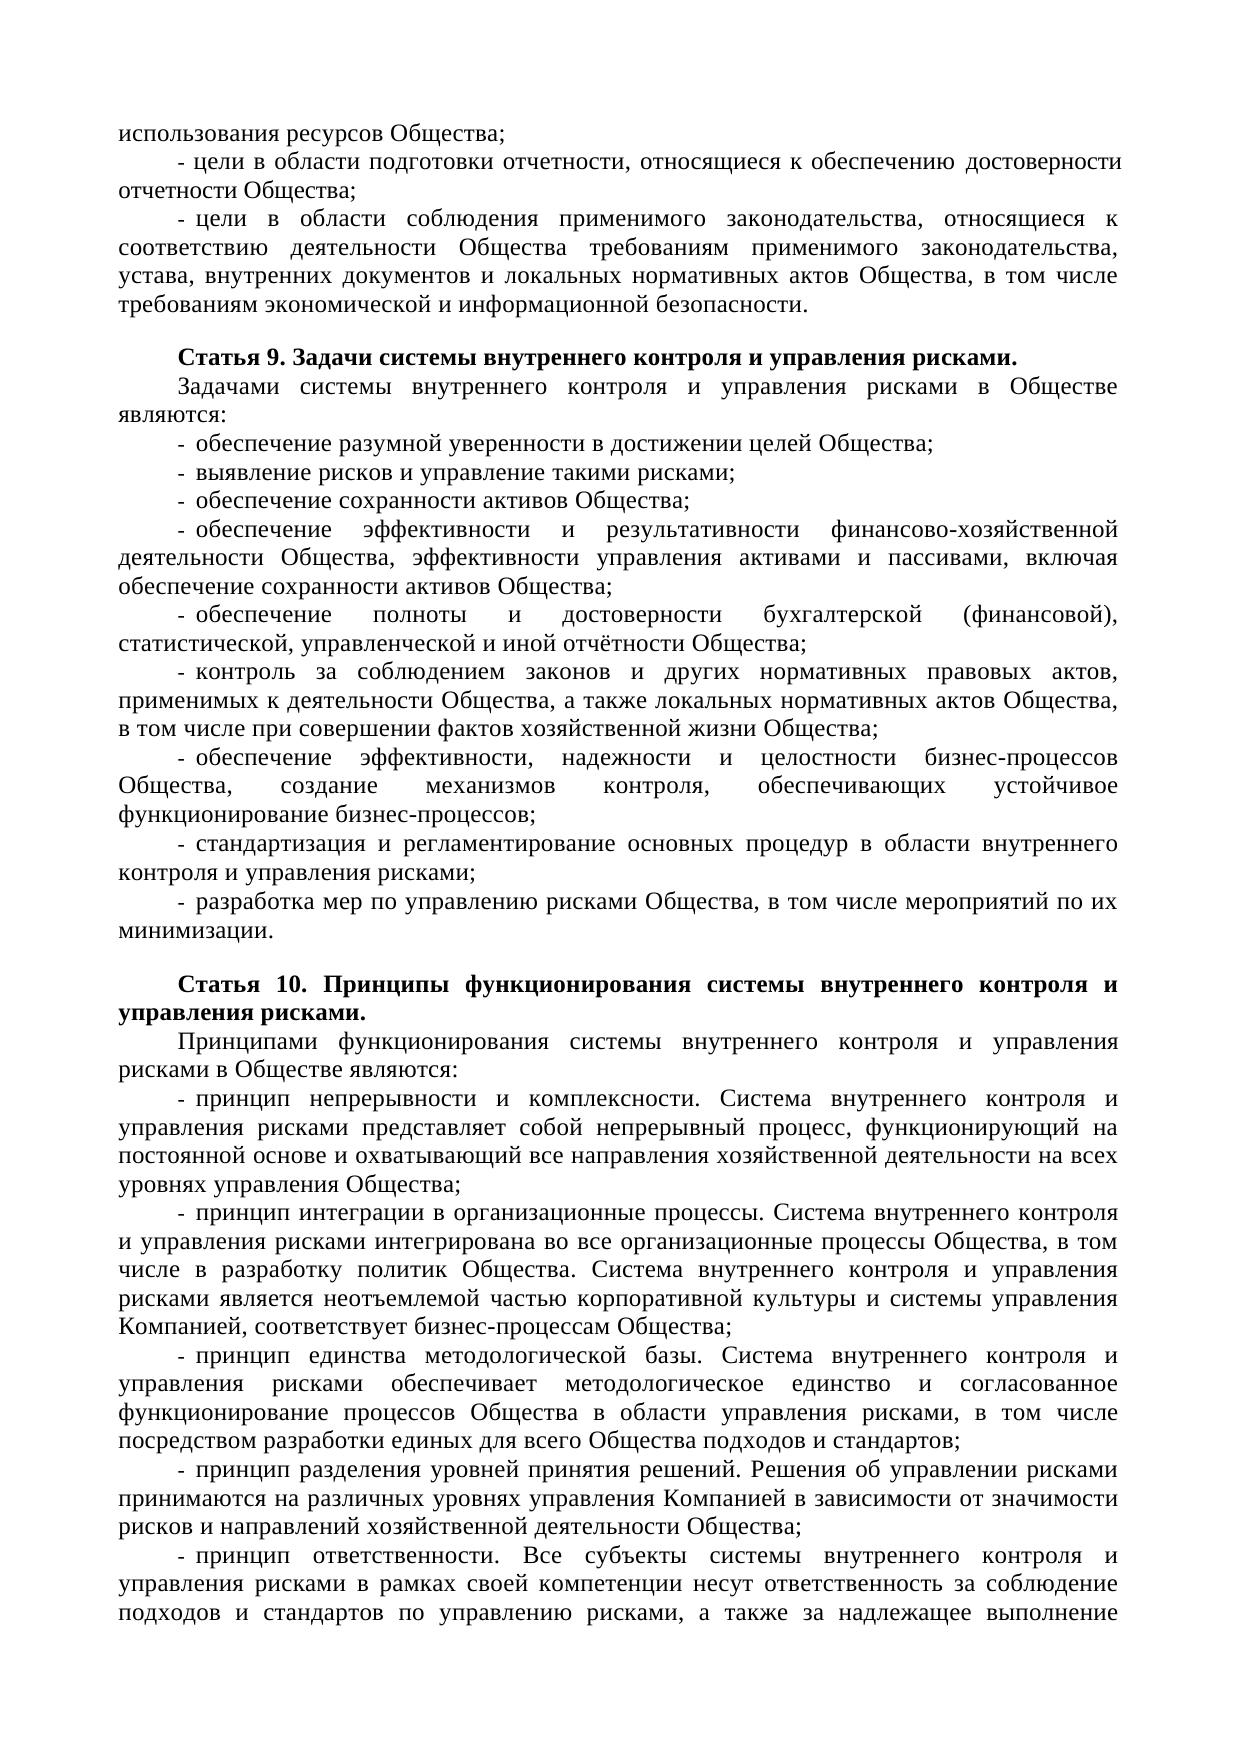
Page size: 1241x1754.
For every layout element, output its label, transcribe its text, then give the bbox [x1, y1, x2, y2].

text Статья 10. Принципы функционирования системы внутреннего контроля и управления рисками. [118, 969, 1120, 1026]
list принцип интеграции в организационные процессы. Система внутреннего контроля и управления рисками интегрирована во все организационные процессы Общества, в том числе в разработку политик Общества. Система внутреннего контроля и управления рисками является неотъемлемой частью корпоративной культуры и системы управления Компанией, соответствует бизнес-процессам Общества; [118, 1198, 1120, 1340]
list цели в области подготовки отчетности, относящиеся к обеспечению достоверности отчетности Общества; [118, 147, 1122, 204]
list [118, 118, 1120, 147]
list разработка мер по управлению рисками Общества, в том числе мероприятий по их минимизации. [118, 886, 1120, 944]
list обеспечение сохранности активов Общества; [118, 486, 1122, 514]
text Задачами системы внутреннего контроля и управления рисками в Обществе являются: [118, 371, 1120, 428]
list контроль за соблюдением законов и других нормативных правовых актов, применимых к деятельности Общества, а также локальных нормативных актов Общества, в том числе при совершении фактов хозяйственной жизни Общества; [118, 657, 1120, 742]
list обеспечение эффективности и результативности финансово-хозяйственной деятельности Общества, эффективности управления активами и пассивами, включая обеспечение сохранности активов Общества; [118, 514, 1120, 600]
text Статья 9. Задачи системы внутреннего контроля и управления рисками. [118, 343, 1122, 371]
list принцип разделения уровней принятия решений. Решения об управлении рисками принимаются на различных уровнях управления Компанией в зависимости от значимости рисков и направлений хозяйственной деятельности Общества; [118, 1454, 1120, 1540]
text Принципами функционирования системы внутреннего контроля и управления рисками в Обществе являются: [118, 1026, 1120, 1083]
list цели в области соблюдения применимого законодательства, относящиеся к соответствию деятельности Общества требованиям применимого законодательства, устава, внутренних документов и локальных нормативных актов Общества, в том числе требованиям экономической и информационной безопасности. [118, 204, 1120, 318]
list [118, 1540, 1120, 1626]
list выявление рисков и управление такими рисками; [118, 457, 1122, 486]
list обеспечение эффективности, надежности и целостности бизнес-процессов Общества, создание механизмов контроля, обеспечивающих устойчивое функционирование бизнес-процессов; [118, 742, 1120, 828]
list принцип непрерывности и комплексности. Система внутреннего контроля и управления рисками представляет собой непрерывный процесс, функционирующий на постоянной основе и охватывающий все направления хозяйственной деятельности на всех уровнях управления Общества; [118, 1083, 1120, 1198]
list обеспечение полноты и достоверности бухгалтерской (финансовой), статистической, управленческой и иной отчётности Общества; [118, 600, 1120, 657]
list стандартизация и регламентирование основных процедур в области внутреннего контроля и управления рисками; [118, 828, 1120, 886]
list принцип единства методологической базы. Система внутреннего контроля и управления рисками обеспечивает методологическое единство и согласованное функционирование процессов Общества в области управления рисками, в том числе посредством разработки единых для всего Общества подходов и стандартов; [118, 1340, 1120, 1454]
list обеспечение разумной уверенности в достижении целей Общества; [118, 428, 1122, 457]
